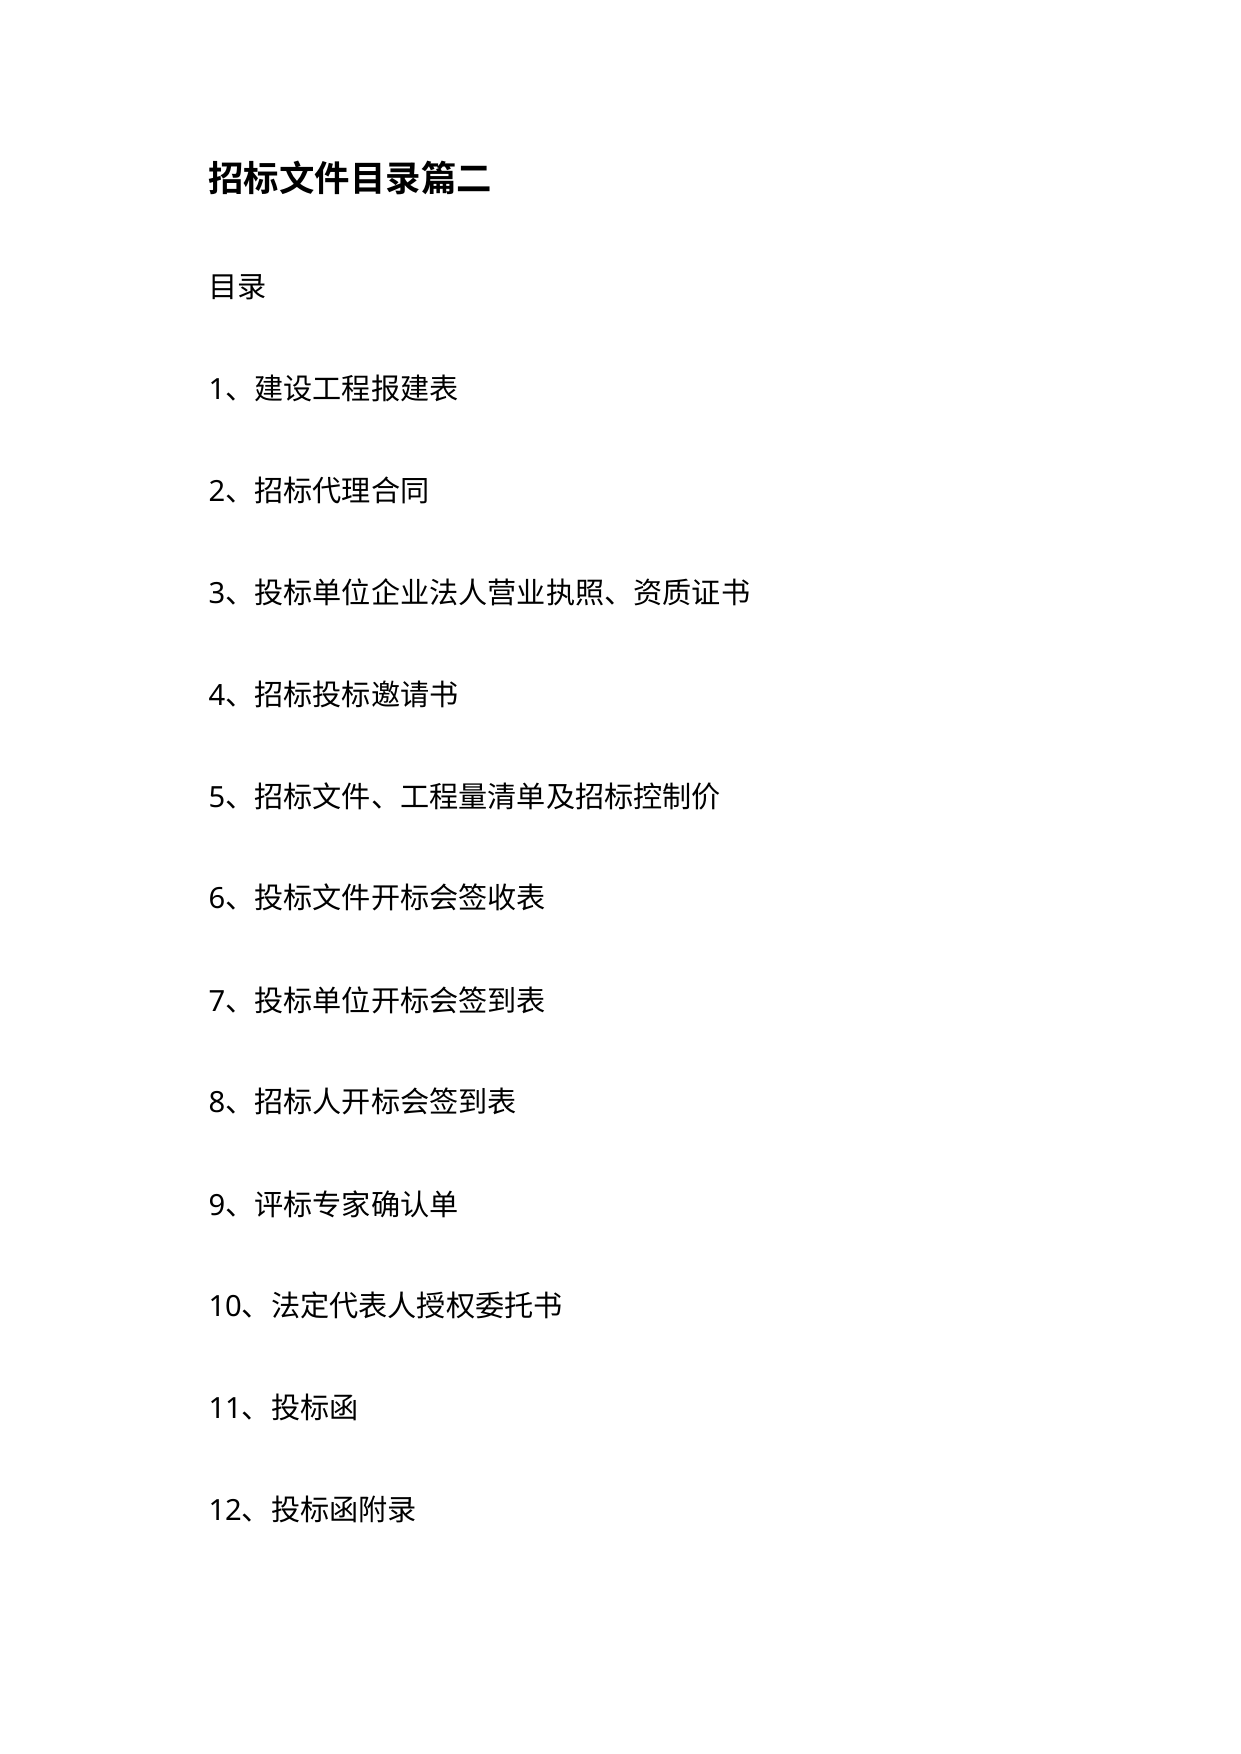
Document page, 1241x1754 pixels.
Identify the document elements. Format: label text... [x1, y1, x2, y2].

text 11、投标函 [150, 1385, 1090, 1427]
text 8、招标人开标会签到表 [150, 1079, 1090, 1121]
text 1、建设工程报建表 [150, 365, 1090, 408]
text 3、投标单位企业法人营业执照、资质证书 [150, 569, 1090, 612]
text 招标文件目录篇二 [150, 150, 1090, 201]
text 4、招标投标邀请书 [150, 671, 1090, 713]
text 10、法定代表人授权委托书 [150, 1283, 1090, 1325]
text 9、评标专家确认单 [150, 1181, 1090, 1223]
text 5、招标文件、工程量清单及招标控制价 [150, 773, 1090, 816]
text 2、招标代理合同 [150, 467, 1090, 509]
text 12、投标函附录 [150, 1487, 1090, 1529]
text 目录 [150, 263, 1090, 306]
text 6、投标文件开标会签收表 [150, 875, 1090, 917]
text 7、投标单位开标会签到表 [150, 977, 1090, 1019]
